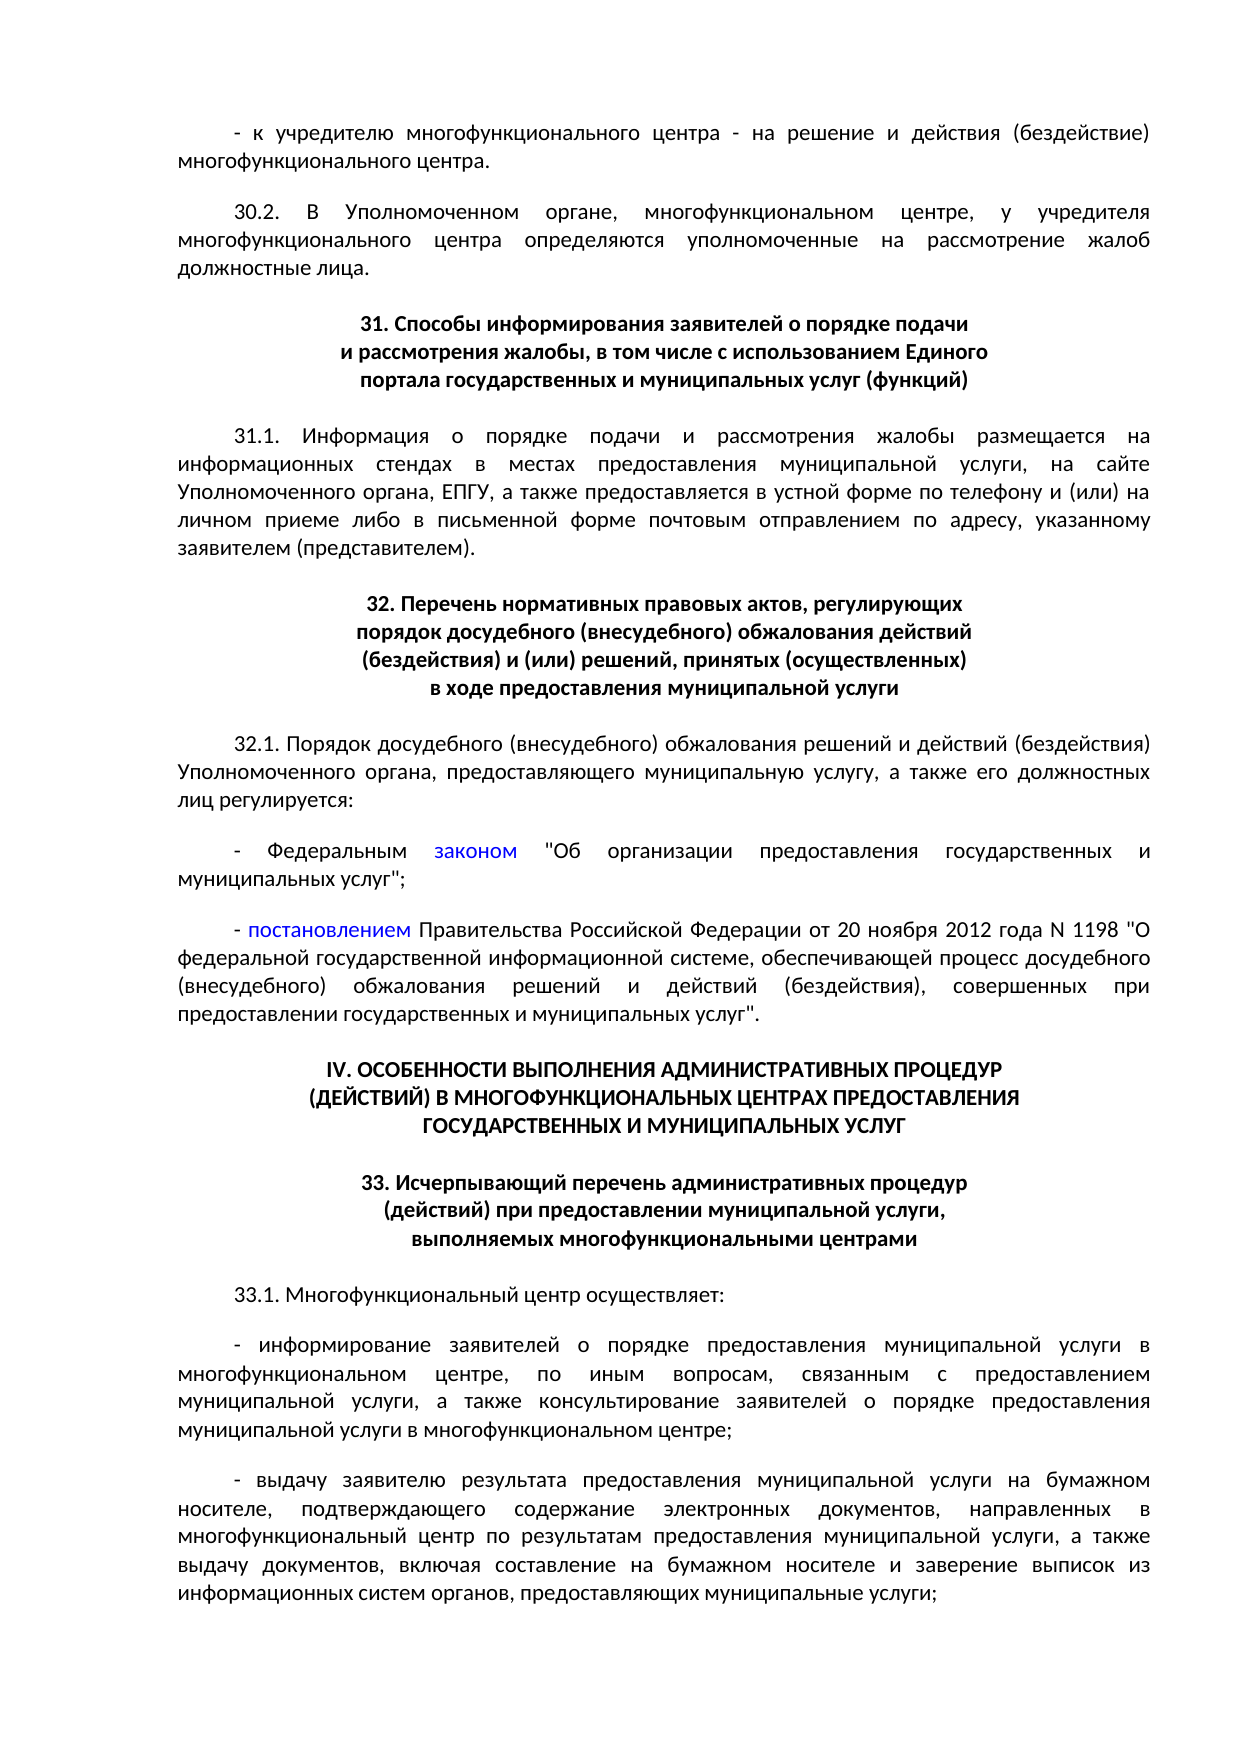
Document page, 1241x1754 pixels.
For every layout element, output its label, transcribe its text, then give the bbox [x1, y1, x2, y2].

title 33. Исчерпывающий перечень административных процедур [177, 1168, 1152, 1196]
title порядок досудебного (внесудебного) обжалования действий [177, 617, 1152, 645]
title (бездействия) и (или) решений, принятых (осуществленных) [177, 645, 1152, 673]
title 31. Способы информирования заявителей о порядке подачи [177, 309, 1152, 337]
text - Федеральным законом "Об организации предоставления государственных и муниципальных услуг"; [177, 836, 1152, 892]
title 32. Перечень нормативных правовых актов, регулирующих [177, 589, 1152, 617]
text - информирование заявителей о порядке предоставления муниципальной услуги в многофункциональном центре, по иным вопросам, связанным с предоставлением муниципальной услуги, а также консультирование заявителей о порядке предоставления муниципальной услуги в многофункциональном центре; [177, 1331, 1152, 1443]
text - выдачу заявителю результата предоставления муниципальной услуги на бумажном носителе, подтверждающего содержание электронных документов, направленных в многофункциональный центр по результатам предоставления муниципальной услуги, а также выдачу документов, включая составление на бумажном носителе и заверение выписок из информационных систем органов, предоставляющих муниципальные услуги; [177, 1466, 1152, 1606]
text 30.2. В Уполномоченном органе, многофункциональном центре, у учредителя многофункционального центра определяются уполномоченные на рассмотрение жалоб должностные лица. [177, 197, 1152, 281]
title (ДЕЙСТВИЙ) В МНОГОФУНКЦИОНАЛЬНЫХ ЦЕНТРАХ ПРЕДОСТАВЛЕНИЯ [177, 1083, 1152, 1112]
text 33.1. Многофункциональный центр осуществляет: [177, 1280, 1152, 1308]
title портала государственных и муниципальных услуг (функций) [177, 365, 1152, 393]
title (действий) при предоставлении муниципальной услуги, [177, 1196, 1152, 1224]
title в ходе предоставления муниципальной услуги [177, 673, 1152, 701]
title и рассмотрения жалобы, в том числе с использованием Единого [177, 337, 1152, 365]
title IV. ОСОБЕННОСТИ ВЫПОЛНЕНИЯ АДМИНИСТРАТИВНЫХ ПРОЦЕДУР [177, 1056, 1152, 1083]
text 32.1. Порядок досудебного (внесудебного) обжалования решений и действий (бездействия) Уполномоченного органа, предоставляющего муниципальную услугу, а также его должностных лиц регулируется: [177, 729, 1152, 813]
title ГОСУДАРСТВЕННЫХ И МУНИЦИПАЛЬНЫХ УСЛУГ [177, 1112, 1152, 1139]
text 31.1. Информация о порядке подачи и рассмотрения жалобы размещается на информационных стендах в местах предоставления муниципальной услуги, на сайте Уполномоченного органа, ЕПГУ, а также предоставляется в устной форме по телефону и (или) на личном приеме либо в письменной форме почтовым отправлением по адресу, указанному заявителем (представителем). [177, 421, 1152, 561]
text - постановлением Правительства Российской Федерации от 20 ноября 2012 года N 1198 "О федеральной государственной информационной системе, обеспечивающей процесс досудебного (внесудебного) обжалования решений и действий (бездействия), совершенных при предоставлении государственных и муниципальных услуг". [177, 915, 1152, 1027]
title выполняемых многофункциональными центрами [177, 1224, 1152, 1252]
text - к учредителю многофункционального центра - на решение и действия (бездействие) многофункционального центра. [177, 118, 1152, 174]
